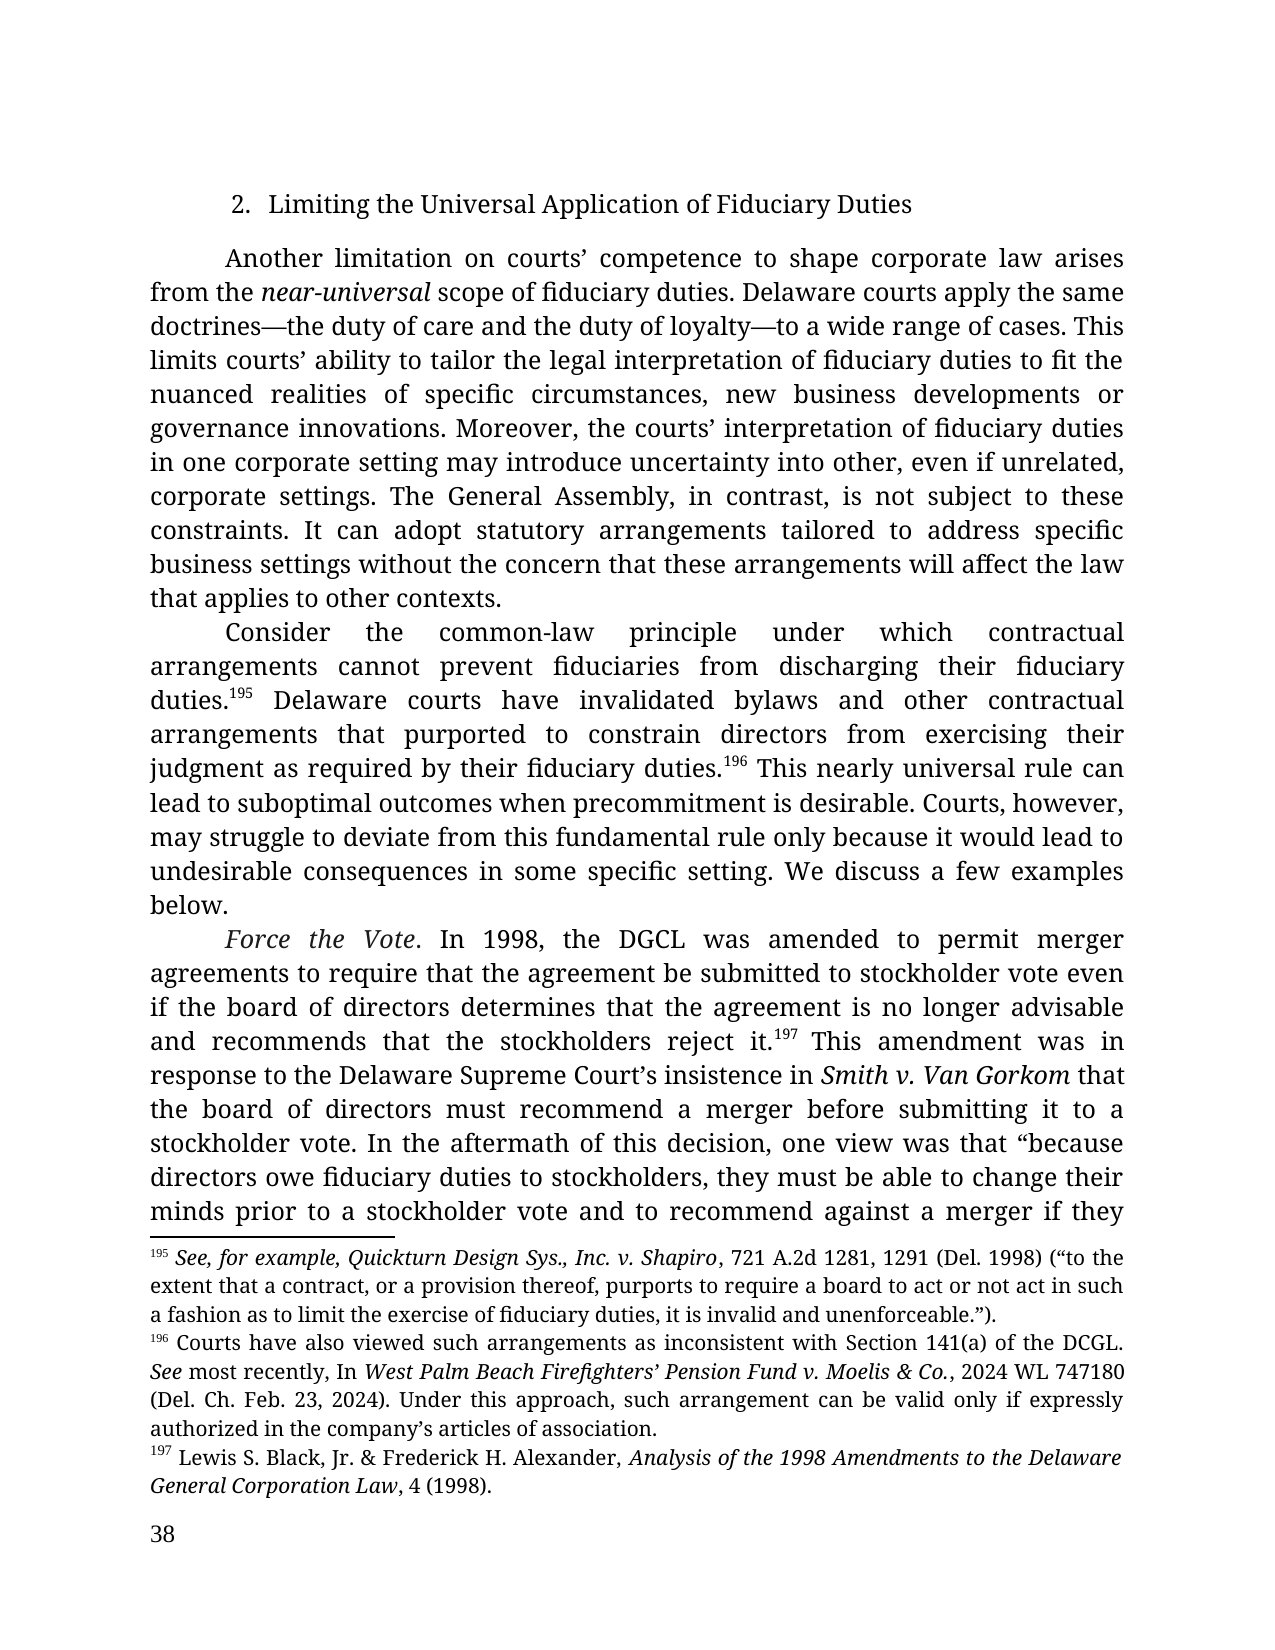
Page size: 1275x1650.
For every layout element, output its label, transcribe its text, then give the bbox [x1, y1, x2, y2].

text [150, 921, 1125, 1228]
text Another limitation on courts’ competence to shape corporate law arises from the near-universal scope of fiduciary duties. Delaware courts apply the same doctrines—the duty of care and the duty of loyalty—to a wide range of cases. This limits courts’ ability to tailor the legal interpretation of fiduciary duties to fit the nuanced realities of specific circumstances, new business developments or governance innovations. Moreover, the courts’ interpretation of fiduciary duties in one corporate setting may introduce uncertainty into other, even if unrelated, corporate settings. The General Assembly, in contrast, is not subject to these constraints. It can adopt statutory arrangements tailored to address specific business settings without the concern that these arrangements will affect the law that applies to other contexts. [150, 240, 1125, 615]
list Limiting the Universal Application of Fiduciary Duties [231, 187, 1125, 221]
text Consider the common-law principle under which contractual arrangements cannot prevent fiduciaries from discharging their fiduciary duties. Delaware courts have invalidated bylaws and other contractual arrangements that purported to constrain directors from exercising their judgment as required by their fiduciary duties. This nearly universal rule can lead to suboptimal outcomes when precommitment is desirable. Courts, however, may struggle to deviate from this fundamental rule only because it would lead to undesirable consequences in some specific setting. We discuss a few examples below. [150, 615, 1125, 921]
